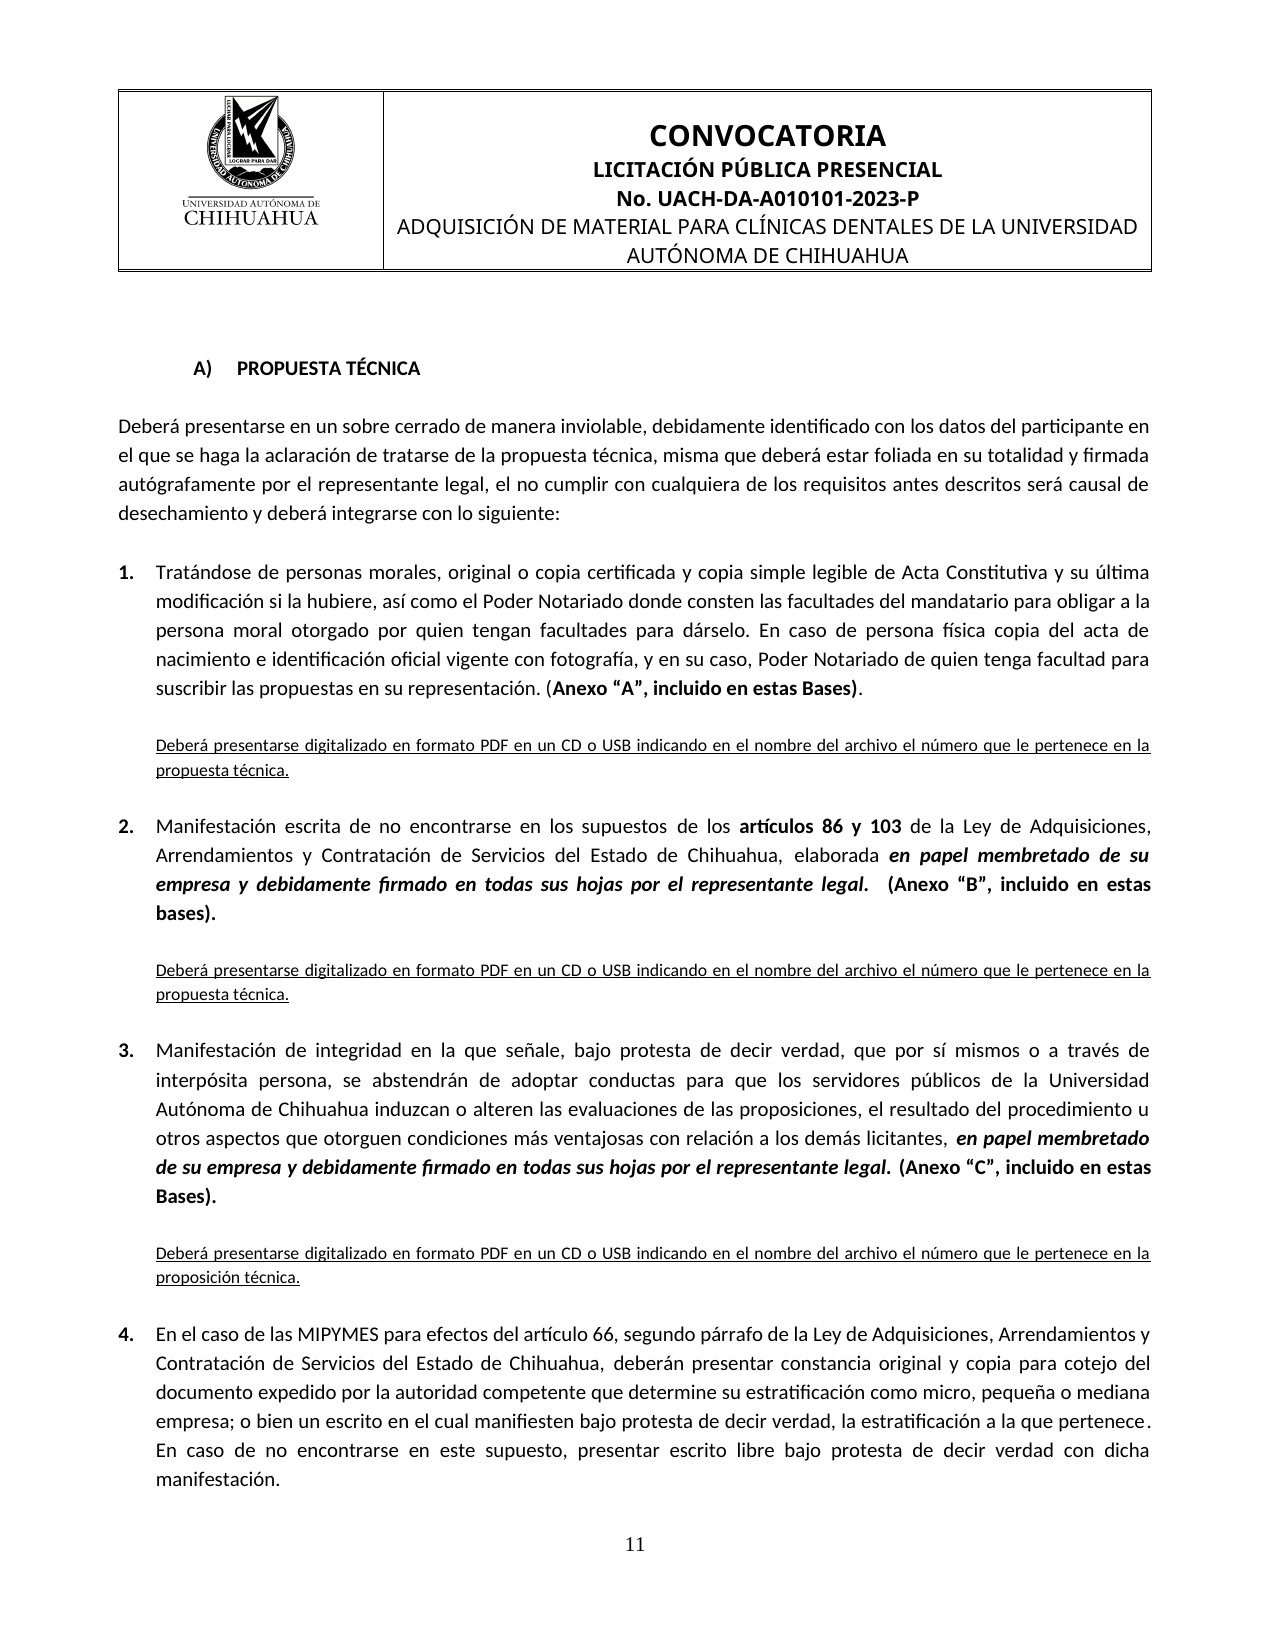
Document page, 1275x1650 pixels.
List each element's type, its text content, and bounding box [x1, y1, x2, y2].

list En el caso de las MIPYMES para efectos del artículo 66, segundo párrafo de la Ley de Adquisiciones, Arrendamientos y Contratación de Servicios del Estado de Chihuahua, deberán presentar constancia original y copia para cotejo del documento expedido por la autoridad competente que determine su estratificación como micro, pequeña o mediana empresa; o bien un escrito en el cual manifiesten bajo protesta de decir verdad, la estratificación a la que pertenece. En caso de no encontrarse en este supuesto, presentar escrito libre bajo protesta de decir verdad con dicha manifestación. [118, 1321, 1152, 1492]
list Tratándose de personas morales, original o copia certificada y copia simple legible de Acta Constitutiva y su última modificación si la hubiere, así como el Poder Notariado donde consten las facultades del mandatario para obligar a la persona moral otorgado por quien tengan facultades para dárselo. En caso de persona física copia del acta de nacimiento e identificación oficial vigente con fotografía, y en su caso, Poder Notariado de quien tenga facultad para suscribir las propuestas en su representación. (Anexo “A”, incluido en estas Bases). [118, 559, 1152, 701]
text Deberá presentarse en un sobre cerrado de manera inviolable, debidamente identificado con los datos del participante en el que se haga la aclaración de tratarse de la propuesta técnica, misma que deberá estar foliada en su totalidad y firmada autógrafamente por el representante legal, el no cumplir con cualquiera de los requisitos antes descritos será causal de desechamiento y deberá integrarse con lo siguiente: [118, 413, 1152, 526]
list Manifestación escrita de no encontrarse en los supuestos de los artículos 86 y 103 de la Ley de Adquisiciones, Arrendamientos y Contratación de Servicios del Estado de Chihuahua, elaborada en papel membretado de su empresa y debidamente firmado en todas sus hojas por el representante legal. (Anexo “B”, incluido en estas bases). [118, 813, 1152, 926]
text Deberá presentarse digitalizado en formato PDF en un CD o USB indicando en el nombre del archivo el número que le pertenece en la proposición técnica. [156, 1242, 1152, 1288]
list Manifestación de integridad en la que señale, bajo protesta de decir verdad, que por sí mismos o a través de interpósita persona, se abstendrán de adoptar conductas para que los servidores públicos de la Universidad Autónoma de Chihuahua induzcan o alteren las evaluaciones de las proposiciones, el resultado del procedimiento u otros aspectos que otorguen condiciones más ventajosas con relación a los demás licitantes, en papel membretado de su empresa y debidamente firmado en todas sus hojas por el representante legal. (Anexo “C”, incluido en estas Bases). [118, 1038, 1152, 1209]
list PROPUESTA TÉCNICA [193, 355, 1152, 380]
text Deberá presentarse digitalizado en formato PDF en un CD o USB indicando en el nombre del archivo el número que le pertenece en la propuesta técnica. [156, 959, 1152, 1005]
picture [158, 91, 344, 229]
text Deberá presentarse digitalizado en formato PDF en un CD o USB indicando en el nombre del archivo el número que le pertenece en la propuesta técnica. [156, 734, 1152, 780]
